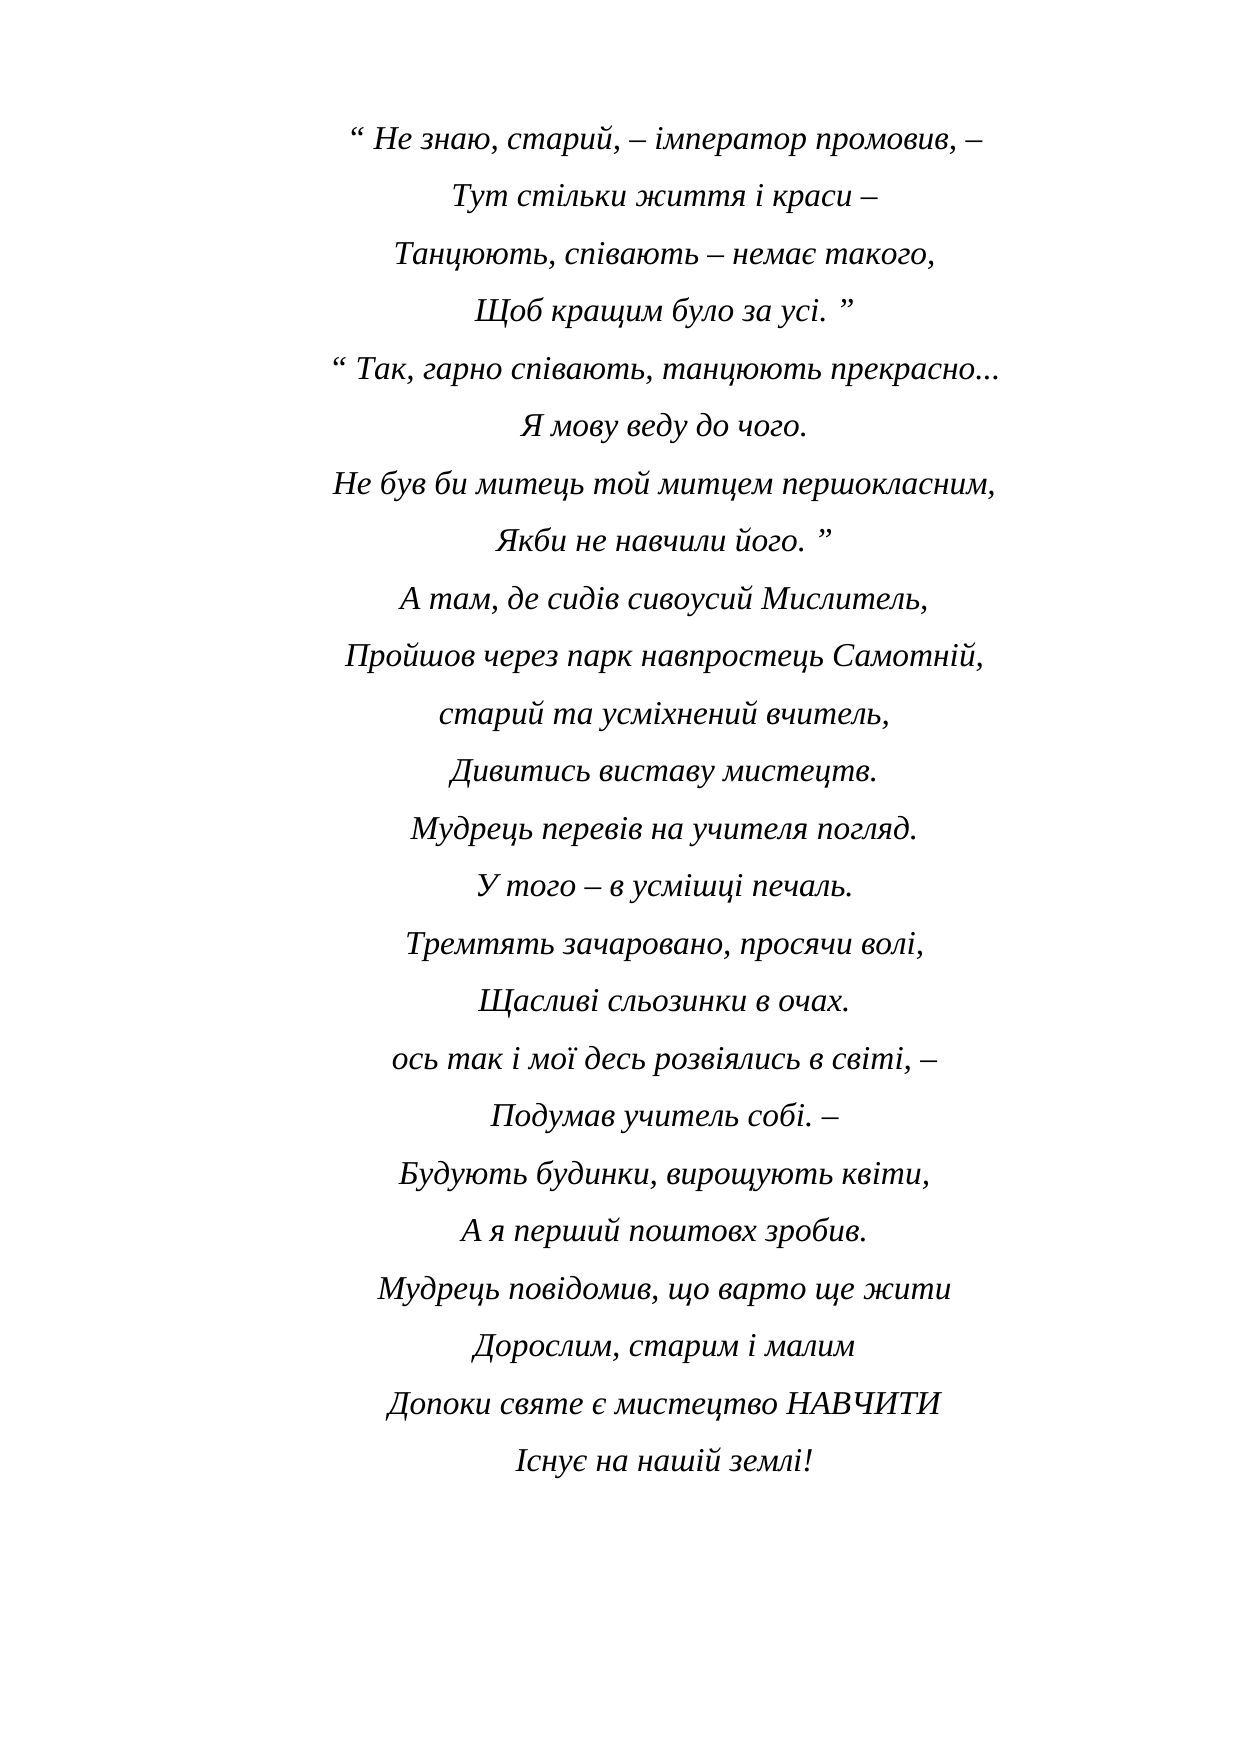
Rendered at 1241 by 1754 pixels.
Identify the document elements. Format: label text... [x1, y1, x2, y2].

text Щасливі сльозинки в очах. [177, 981, 1152, 1019]
text ось так і мої десь розвіялись в світі, – [177, 1038, 1152, 1076]
text Подумав учитель собі. – [177, 1096, 1152, 1134]
text Будують будинки, вирощують квіти, [177, 1153, 1152, 1191]
text А там, де сидів сивоусий Мислитель, [177, 578, 1152, 616]
text Існує на нашій землі! [177, 1441, 1152, 1479]
text Танцюють, співають – немає такого, [177, 233, 1152, 271]
text Дорослим, старим і малим [177, 1326, 1152, 1364]
text Тут стільки життя і краси – [177, 176, 1152, 214]
text “ Не знаю, старий, – імператор промовив, – [177, 118, 1152, 156]
text Не був би митець той митцем першокласним, [177, 463, 1152, 501]
text Допоки святе є мистецтво НАВЧИТИ [177, 1383, 1152, 1421]
text старий та усміхнений вчитель, [177, 693, 1152, 731]
text Я мову веду до чого. [177, 406, 1152, 444]
text Щоб кращим було за усі. ” [177, 291, 1152, 329]
text Мудрець повідомив, що варто ще жити [177, 1268, 1152, 1306]
text Дивитись виставу мистецтв. [177, 751, 1152, 789]
text Тремтять зачаровано, просячи волі, [177, 923, 1152, 961]
text Мудрець перевів на учителя погляд. [177, 808, 1152, 846]
text Якби не навчили його. ” [177, 521, 1152, 559]
text А я перший поштовх зробив. [177, 1211, 1152, 1249]
text Пройшов через парк навпростець Самотній, [177, 636, 1152, 674]
text “ Так, гарно співають, танцюють прекрасно... [177, 348, 1152, 386]
text У того – в усмішці печаль. [177, 866, 1152, 904]
